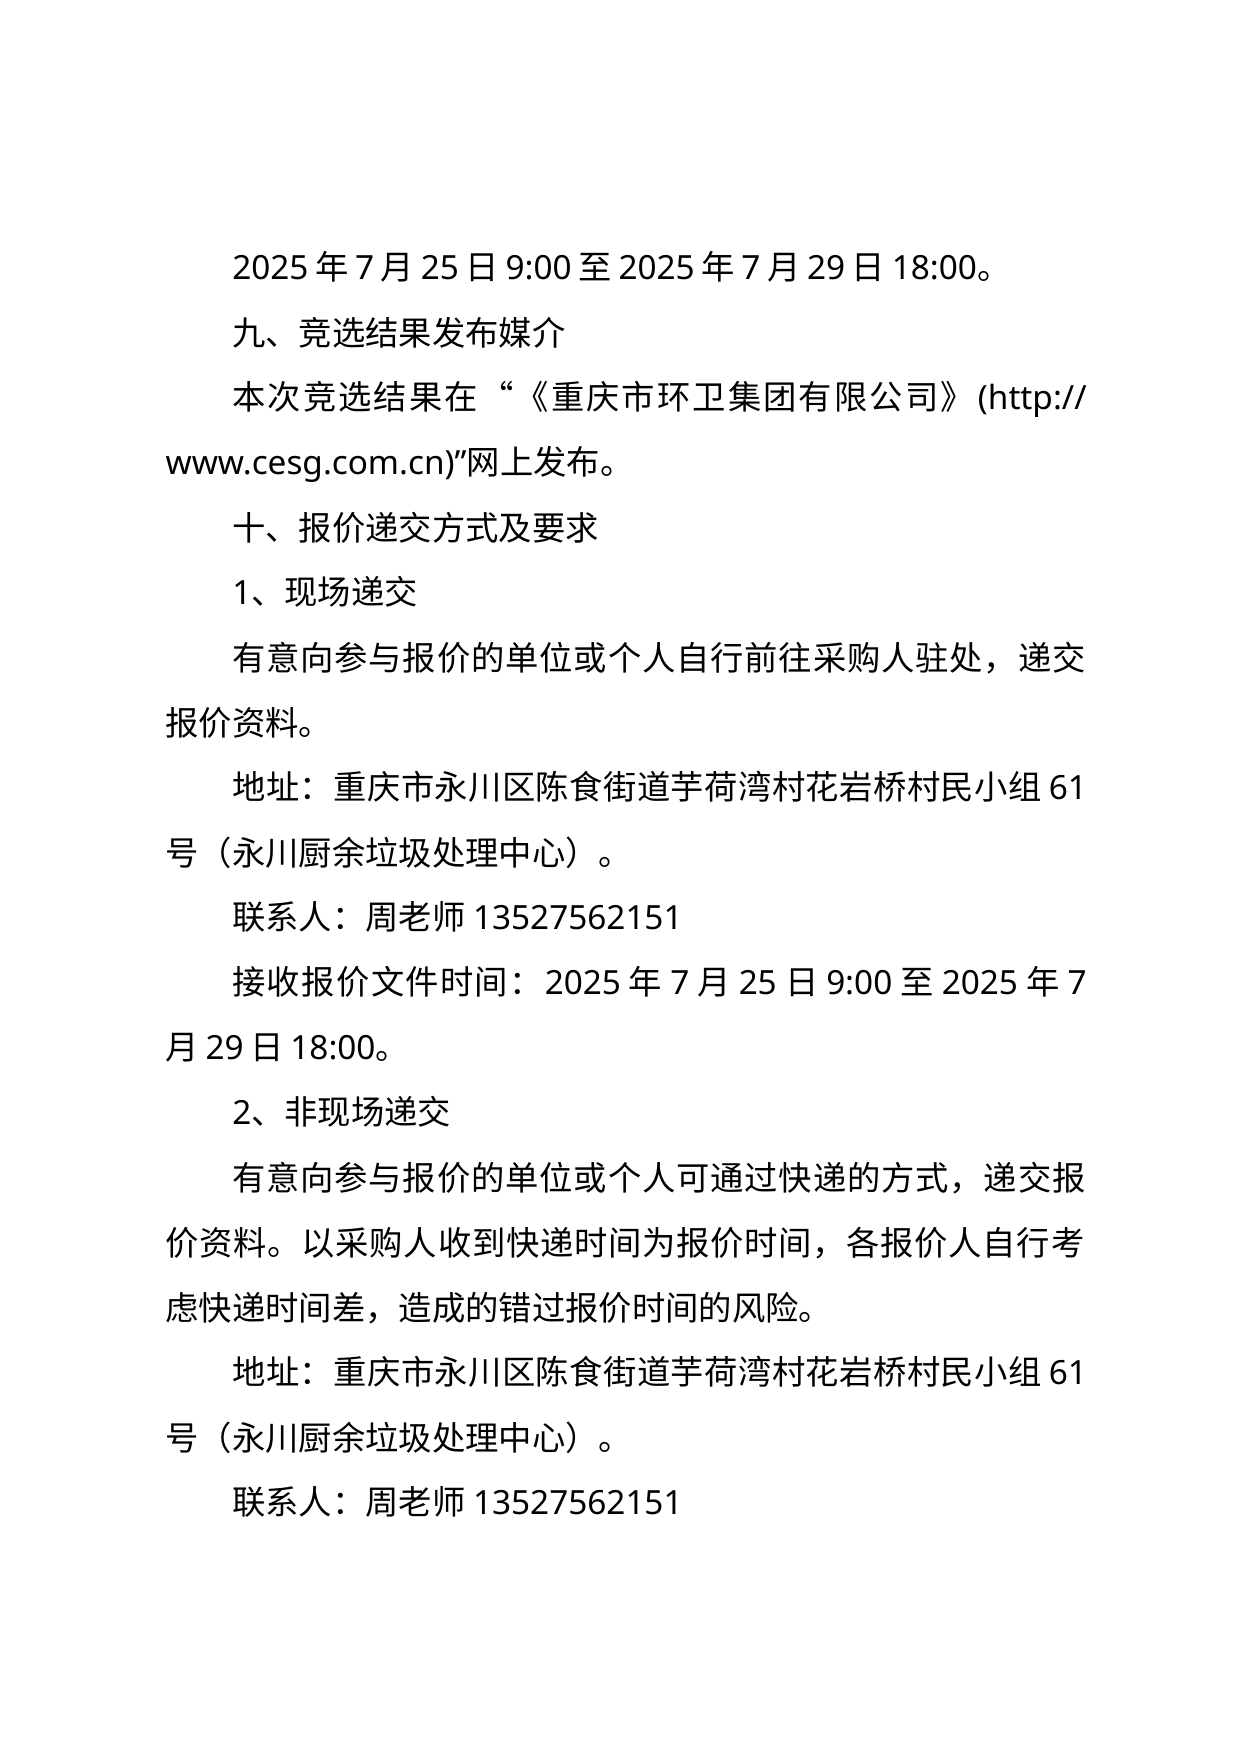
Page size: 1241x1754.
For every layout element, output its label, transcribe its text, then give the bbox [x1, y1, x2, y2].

list 本次竞选结果在“《重庆市环卫集团有限公司》(http://www.cesg.com.cn)”网上发布。 [165, 363, 1087, 493]
list 现场递交 [165, 558, 1087, 623]
list 地址：重庆市永川区陈食街道芋荷湾村花岩桥村民小组61号（永川厨余垃圾处理中心）。 [165, 753, 1087, 883]
list 有意向参与报价的单位或个人可通过快递的方式，递交报价资料。以采购人收到快递时间为报价时间，各报价人自行考虑快递时间差，造成的错过报价时间的风险。 [165, 1143, 1087, 1338]
list 联系人：周老师 13527562151 [165, 1468, 1087, 1533]
list 有意向参与报价的单位或个人自行前往采购人驻处，递交报价资料。 [165, 623, 1087, 753]
list 竞选结果发布媒介 [165, 298, 1087, 363]
list 2025年7月25日9:00至2025年7月29日18:00。 [165, 233, 1087, 298]
list 地址：重庆市永川区陈食街道芋荷湾村花岩桥村民小组61号（永川厨余垃圾处理中心）。 [165, 1338, 1087, 1468]
list 联系人：周老师 13527562151 [165, 883, 1087, 948]
list 报价递交方式及要求 [165, 493, 1087, 558]
list 接收报价文件时间：2025年7月25日9:00至2025年7月29日18:00。 [165, 948, 1087, 1078]
list 非现场递交 [165, 1078, 1087, 1143]
